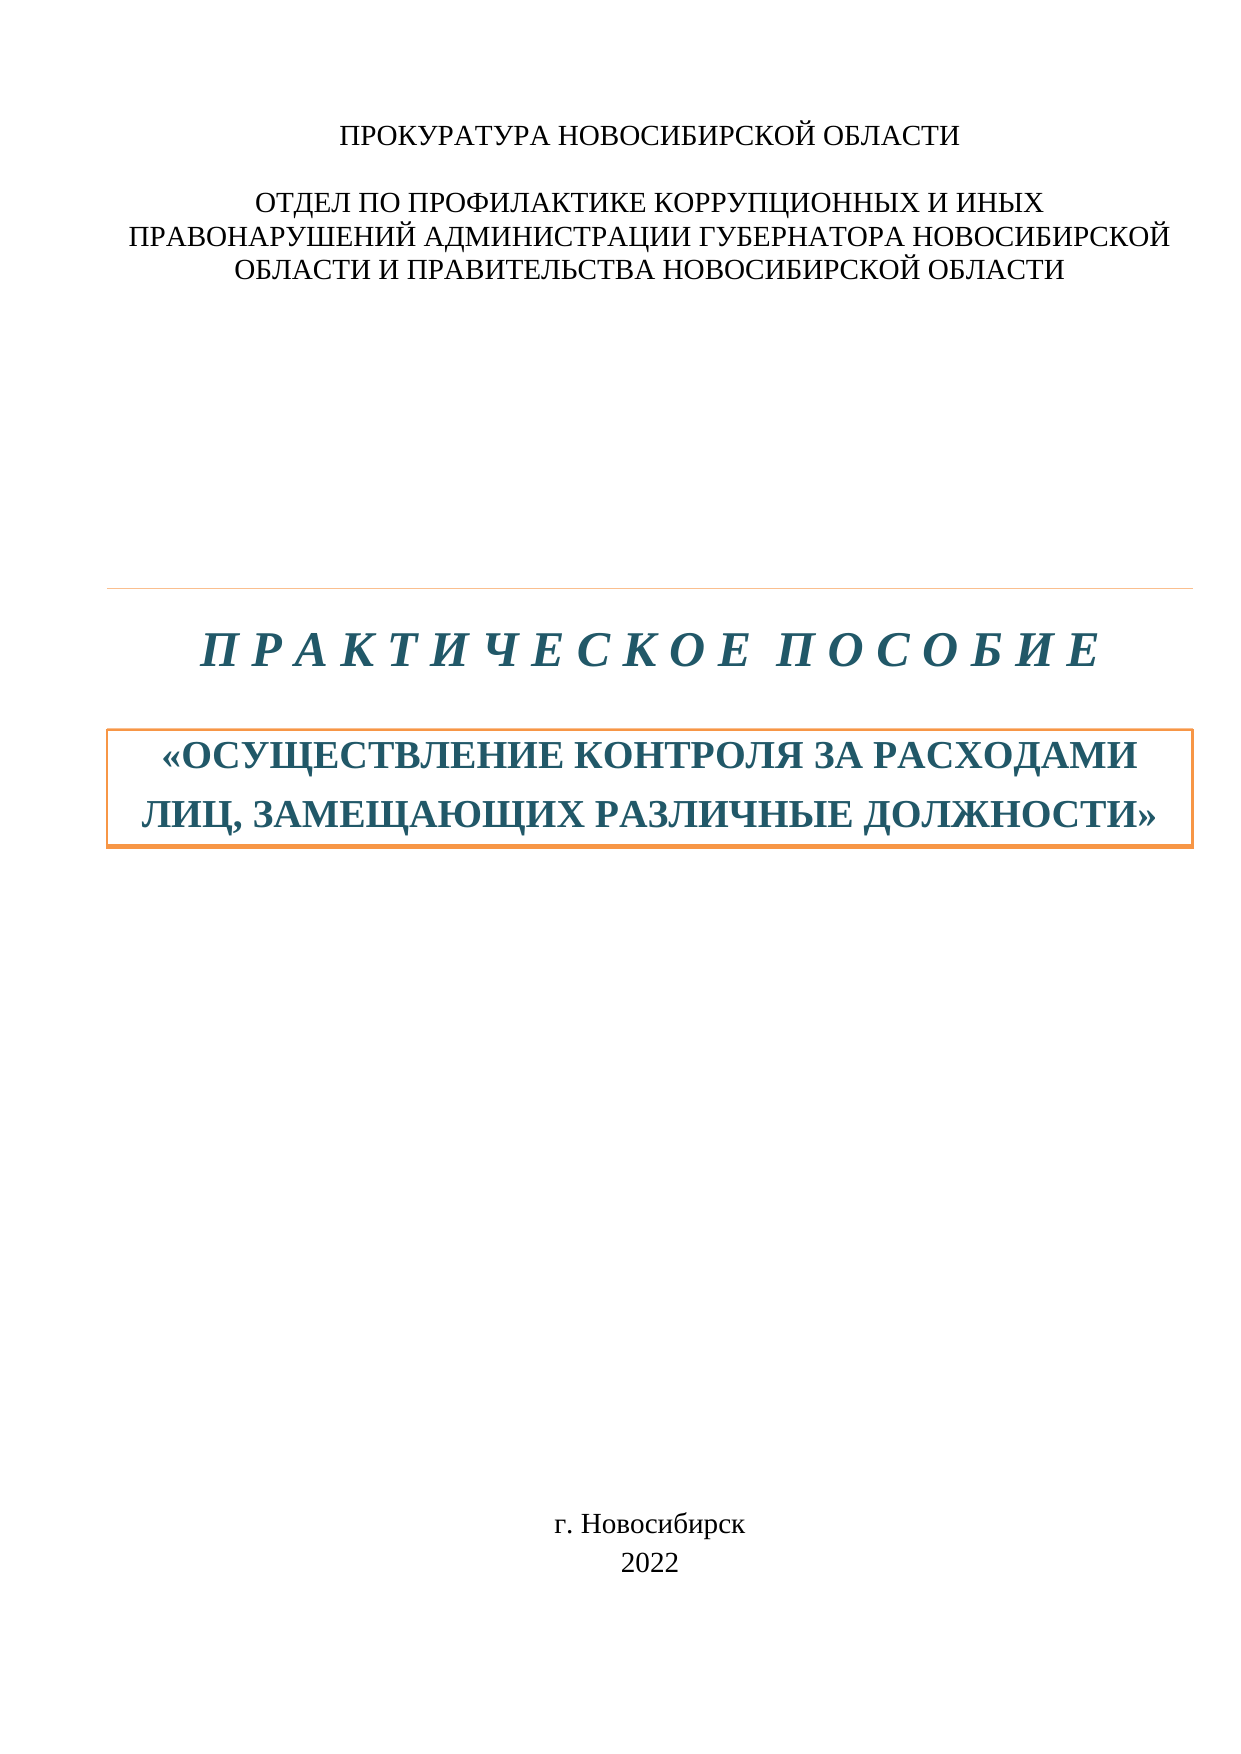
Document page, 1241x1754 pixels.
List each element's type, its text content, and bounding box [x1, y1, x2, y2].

text ПРОКУРАТУРА НОВОСИБИРСКОЙ ОБЛАСТИ [118, 118, 1181, 152]
text ОТДЕЛ ПО ПРОФИЛАКТИКЕ КОРРУПЦИОННЫХ И ИНЫХ ПРАВОНАРУШЕНИЙ АДМИНИСТРАЦИИ ГУБЕРНАТОРА НОВОСИБИРСКОЙ ОБЛАСТИ И ПРАВИТЕЛЬСТВА НОВОСИБИРСКОЙ ОБЛАСТИ [118, 185, 1181, 286]
table_header П Р А К Т И Ч Е С К О Е П О С О Б И Е [107, 589, 1192, 728]
text г. Новосибирск [118, 1507, 1181, 1540]
text 2022 [118, 1545, 1181, 1579]
table_header «ОСУЩЕСТВЛЕНИЕ КОНТРОЛЯ ЗА РАСХОДАМИ ЛИЦ, ЗАМЕЩАЮЩИХ РАЗЛИЧНЫЕ ДОЛЖНОСТИ» [108, 731, 1191, 844]
